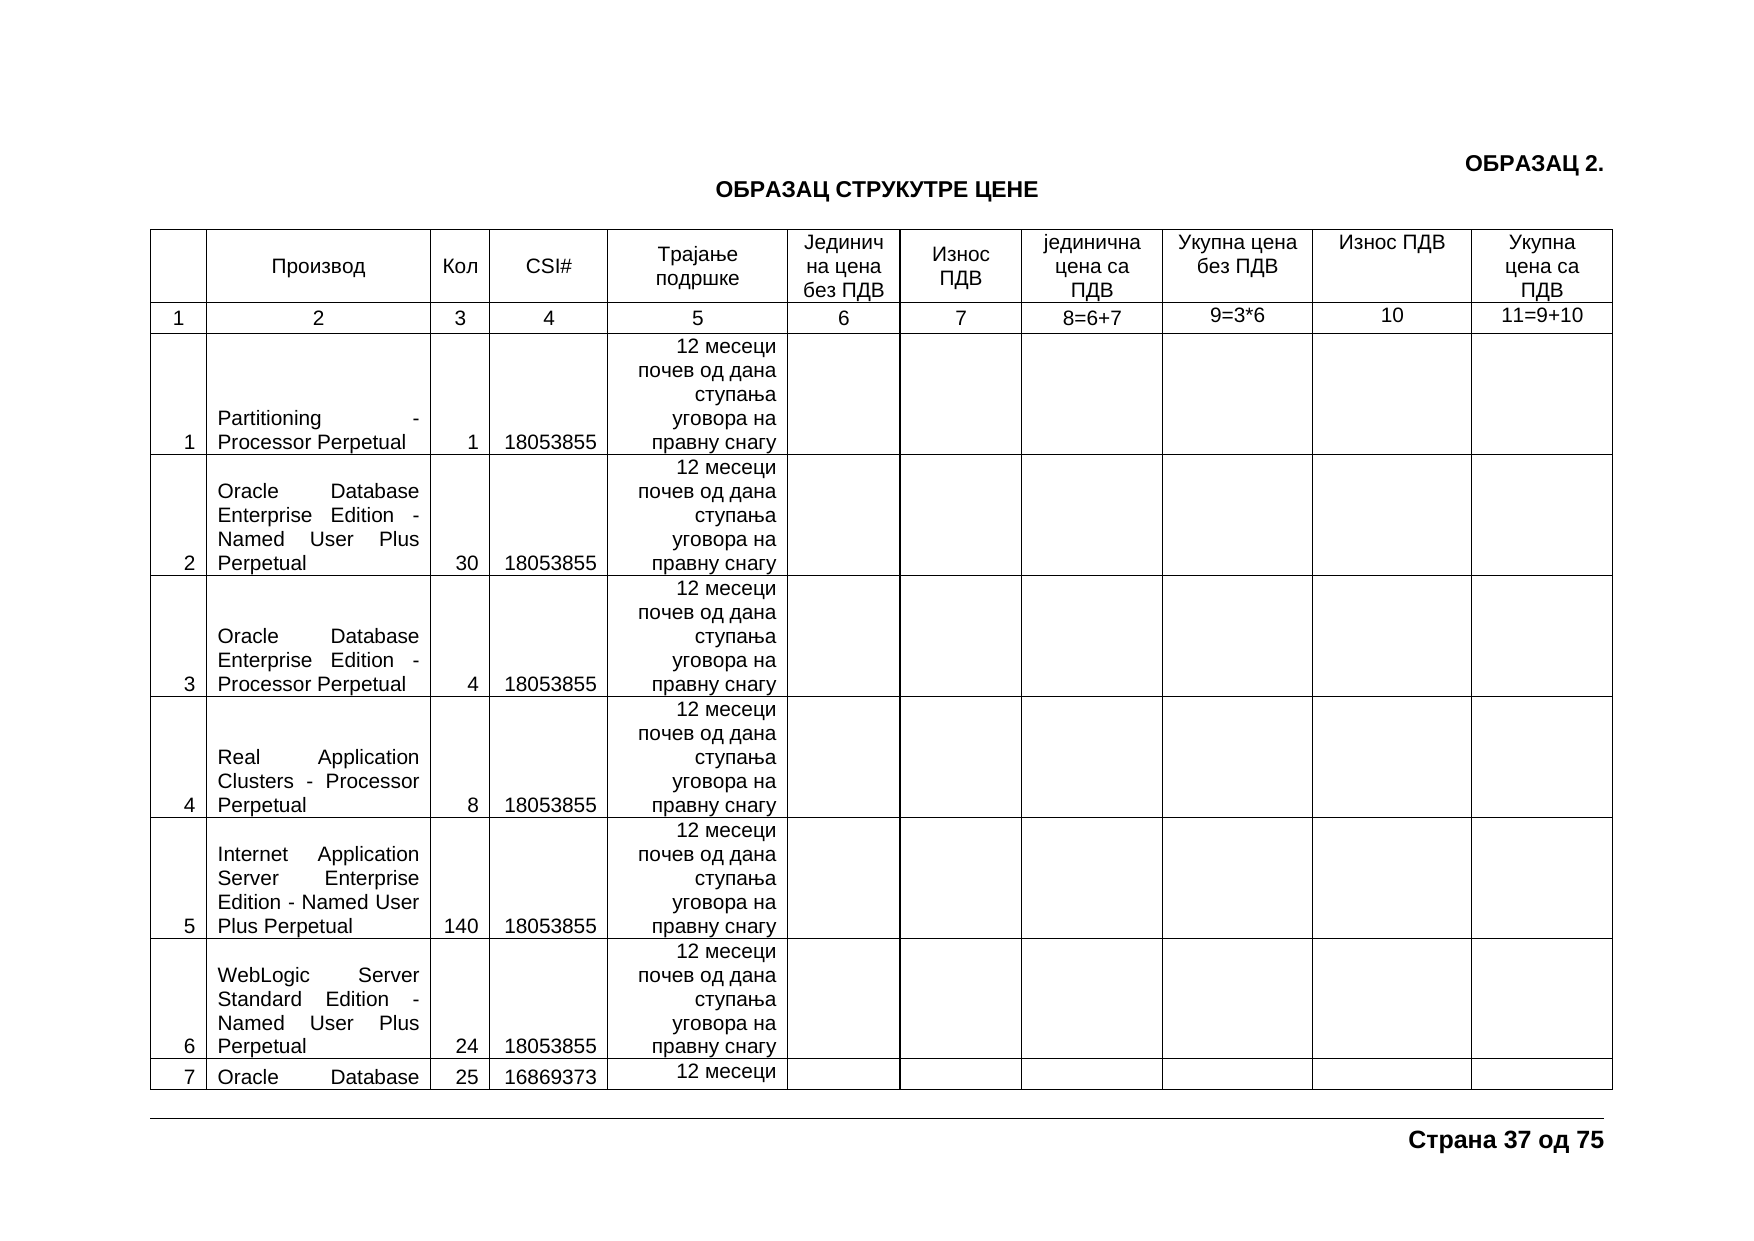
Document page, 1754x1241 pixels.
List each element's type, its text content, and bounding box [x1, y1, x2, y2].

table_cell [1163, 334, 1312, 454]
table_cell 1 [151, 334, 206, 454]
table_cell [608, 1059, 787, 1089]
table_cell [1313, 1059, 1471, 1089]
table_cell [788, 576, 899, 696]
table_cell 2 [207, 303, 430, 333]
table_cell 18053855 [490, 334, 607, 454]
table_cell Oracle Database Enterprise Edition - Named User Plus Perpetual [207, 455, 430, 575]
table_cell 12 месеци почев од дана ступања уговора на правну снагу [608, 576, 787, 696]
table_cell 6 [151, 939, 206, 1058]
table_cell [1313, 697, 1471, 817]
table_cell [1163, 818, 1312, 937]
table_cell 12 месеци почев од дана ступања уговора на правну снагу [608, 455, 787, 575]
table_header Јединична цена без ПДВ [788, 230, 899, 302]
table_header јединична цена са ПДВ [1022, 230, 1162, 302]
table_cell [1163, 697, 1312, 817]
table_cell 5 [608, 303, 787, 333]
table_cell 18053855 [490, 455, 607, 575]
table_cell 1 [151, 303, 206, 333]
table_cell 9=3*6 [1163, 303, 1312, 333]
table_cell [1313, 818, 1471, 937]
table_cell [1313, 334, 1471, 454]
table_cell [1472, 939, 1612, 1058]
table_cell 6 [788, 303, 899, 333]
table_cell [901, 334, 1021, 454]
table_cell 10 [1313, 303, 1471, 333]
table_cell [1022, 1059, 1162, 1089]
table_cell [1022, 939, 1162, 1058]
table_cell [901, 697, 1021, 817]
table_cell [1313, 939, 1471, 1058]
table_header Трајање подршке [608, 230, 787, 302]
table_cell [1472, 1059, 1612, 1089]
table_cell [1163, 1059, 1312, 1089]
table_cell 1 [431, 334, 489, 454]
table_header Укупна цена без ПДВ [1163, 230, 1312, 302]
table_header Износ ПДВ [901, 230, 1021, 302]
table_cell 3 [431, 303, 489, 333]
table_cell Internet Application Server Enterprise Edition - Named User Plus Perpetual [207, 818, 430, 937]
table_cell 16869373 [490, 1059, 607, 1089]
table_cell 7 [151, 1059, 206, 1089]
text ОБРАЗАЦ 2. [150, 150, 1604, 176]
table_cell [1472, 818, 1612, 937]
table_cell 4 [151, 697, 206, 817]
table_header Укупна цена са ПДВ [1472, 230, 1612, 302]
table_cell [1472, 334, 1612, 454]
table_cell 8=6+7 [1022, 303, 1162, 333]
table_cell 24 [431, 939, 489, 1058]
table_header CSI# [490, 230, 607, 302]
table_cell 11=9+10 [1472, 303, 1612, 333]
table_cell [1022, 576, 1162, 696]
table_cell 5 [151, 818, 206, 937]
table_cell 12 месеци почев од дана ступања уговора на правну снагу [608, 334, 787, 454]
table_cell [788, 818, 899, 937]
table_cell [1022, 455, 1162, 575]
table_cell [608, 939, 787, 1058]
table_cell [1472, 576, 1612, 696]
table_cell [788, 334, 899, 454]
table_cell 30 [431, 455, 489, 575]
table_cell [788, 697, 899, 817]
table_cell 7 [901, 303, 1021, 333]
table_cell 12 месеци почев од дана ступања уговора на правну снагу [608, 818, 787, 937]
table_cell WebLogic Server Standard Edition - Named User Plus Perpetual [207, 939, 430, 1058]
table_cell [1472, 697, 1612, 817]
table_cell [1313, 576, 1471, 696]
table_header Производ [207, 230, 430, 302]
table_cell 12 месеци почев од дана ступања уговора на правну снагу [608, 697, 787, 817]
table_cell [1313, 455, 1471, 575]
table_cell [901, 455, 1021, 575]
table_cell [901, 939, 1021, 1058]
table_cell 4 [431, 576, 489, 696]
table_cell Partitioning - Processor Perpetual [207, 334, 430, 454]
table_cell 18053855 [490, 576, 607, 696]
table_cell 18053855 [490, 818, 607, 937]
table_cell 2 [151, 455, 206, 575]
table_cell [901, 1059, 1021, 1089]
table_cell 18053855 [490, 697, 607, 817]
table_header Износ ПДВ [1313, 230, 1471, 302]
table_cell Oracle Database Enterprise Edition - Processor Perpetual [207, 576, 430, 696]
table_cell [1022, 334, 1162, 454]
table_cell 140 [431, 818, 489, 937]
table_cell [1163, 576, 1312, 696]
table_cell 4 [490, 303, 607, 333]
table_cell 8 [431, 697, 489, 817]
text ОБРАЗАЦ СТРУКУТРЕ ЦЕНЕ [150, 176, 1604, 203]
table_cell [1472, 455, 1612, 575]
table_cell [1022, 818, 1162, 937]
table_cell 3 [151, 576, 206, 696]
table_cell [788, 455, 899, 575]
table_cell Real Application Clusters - Processor Perpetual [207, 697, 430, 817]
table_cell 25 [431, 1059, 489, 1089]
table_cell [788, 1059, 899, 1089]
table_cell [1022, 697, 1162, 817]
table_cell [207, 1059, 430, 1089]
table_cell [1163, 939, 1312, 1058]
table_cell 18053855 [490, 939, 607, 1058]
table_cell [788, 939, 899, 1058]
table_cell [901, 818, 1021, 937]
table_header Кол [431, 230, 489, 302]
table_cell [1163, 455, 1312, 575]
table_cell [901, 576, 1021, 696]
table_header [151, 230, 206, 302]
